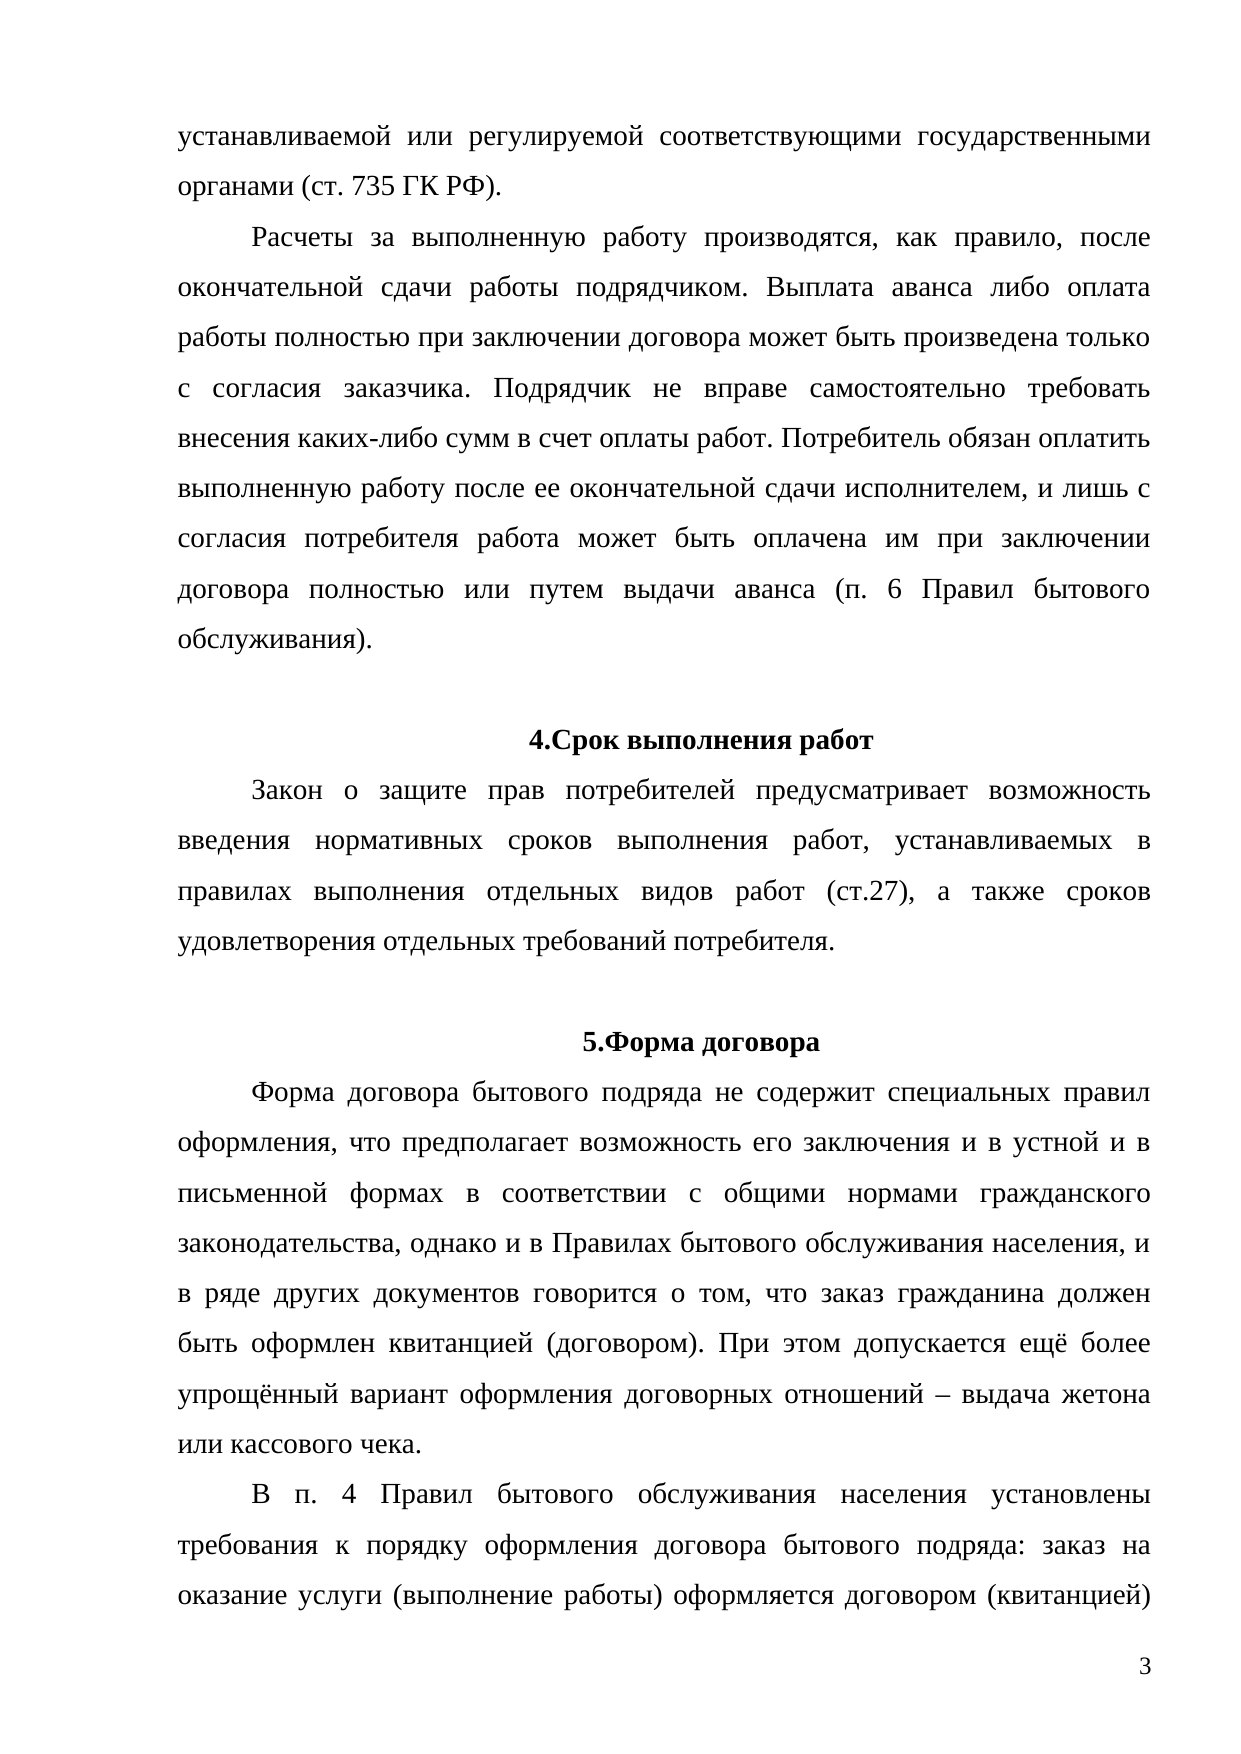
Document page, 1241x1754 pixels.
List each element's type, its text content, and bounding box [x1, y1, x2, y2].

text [177, 118, 1152, 202]
text Форма договора бытового подряда не содержит специальных правил оформления, что предполагает возможность его заключения и в устной и в письменной формах в соответствии с общими нормами гражданского законодательства, однако и в Правилах бытового обслуживания населения, и в ряде других документов говорится о том, что заказ гражданина должен быть оформлен квитанцией (договором). При этом допускается ещё более упрощённый вариант оформления договорных отношений – выдача жетона или кассового чека. [177, 1074, 1152, 1460]
text Расчеты за выполненную работу производятся, как правило, после окончательной сдачи работы подрядчиком. Выплата аванса либо оплата работы полностью при заключении договора может быть произведена только с согласия заказчика. Подрядчик не вправе самостоятельно требовать внесения каких-либо сумм в счет оплаты работ. Потребитель обязан оплатить выполненную работу после ее окончательной сдачи исполнителем, и лишь с согласия потребителя работа может быть оплачена им при заключении договора полностью или путем выдачи аванса (п. 6 Правил бытового обслуживания). [177, 219, 1152, 655]
text 5.Форма договора [177, 1024, 1152, 1057]
text Закон о защите прав потребителей предусматривает возможность введения нормативных сроков выполнения работ, устанавливаемых в правилах выполнения отдельных видов работ (ст.27), а также сроков удовлетворения отдельных требований потребителя. [177, 772, 1152, 957]
text 4.Срок выполнения работ [177, 722, 1152, 755]
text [177, 1477, 1152, 1611]
